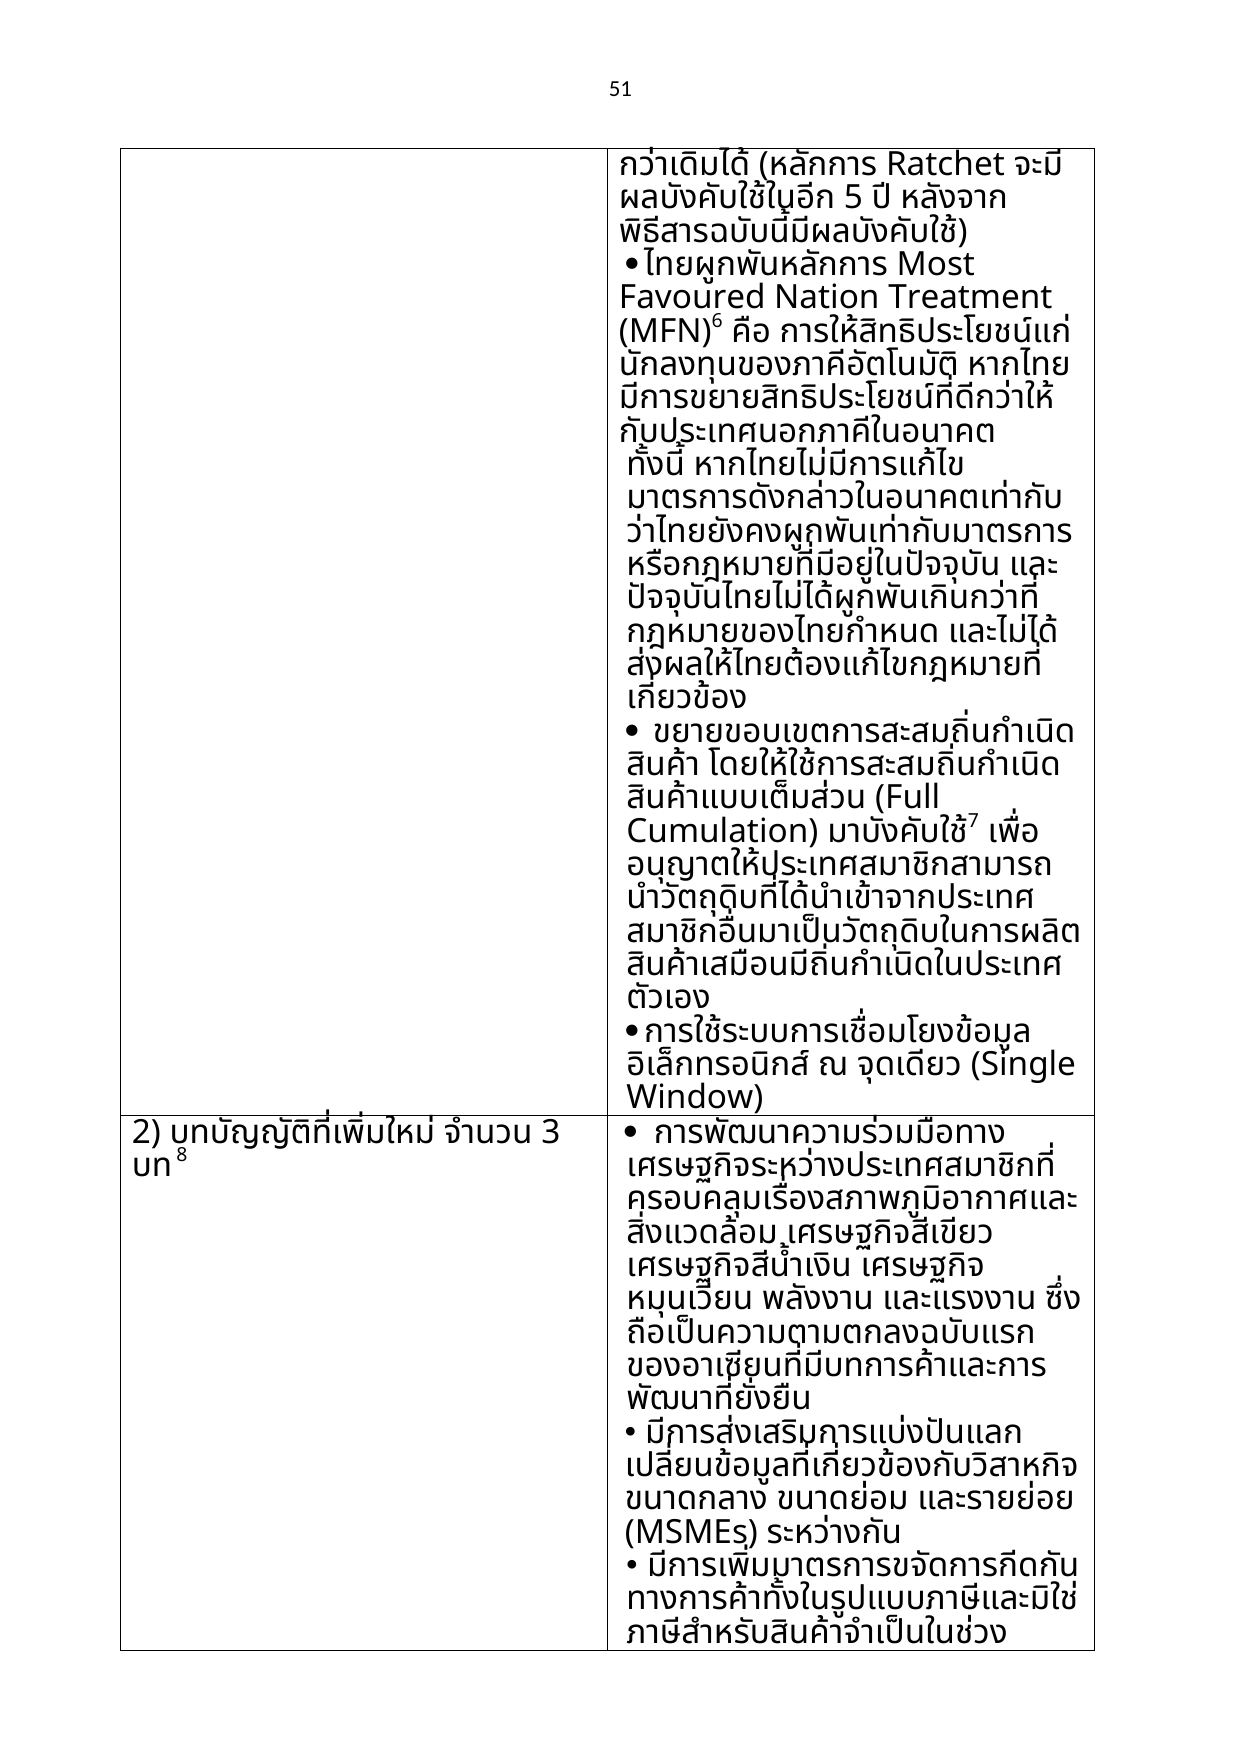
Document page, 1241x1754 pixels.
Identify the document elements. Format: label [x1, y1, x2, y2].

table_cell [121, 1116, 607, 1650]
table_cell [608, 149, 1094, 1115]
table_cell [608, 1116, 1094, 1650]
table_cell [121, 149, 607, 1115]
